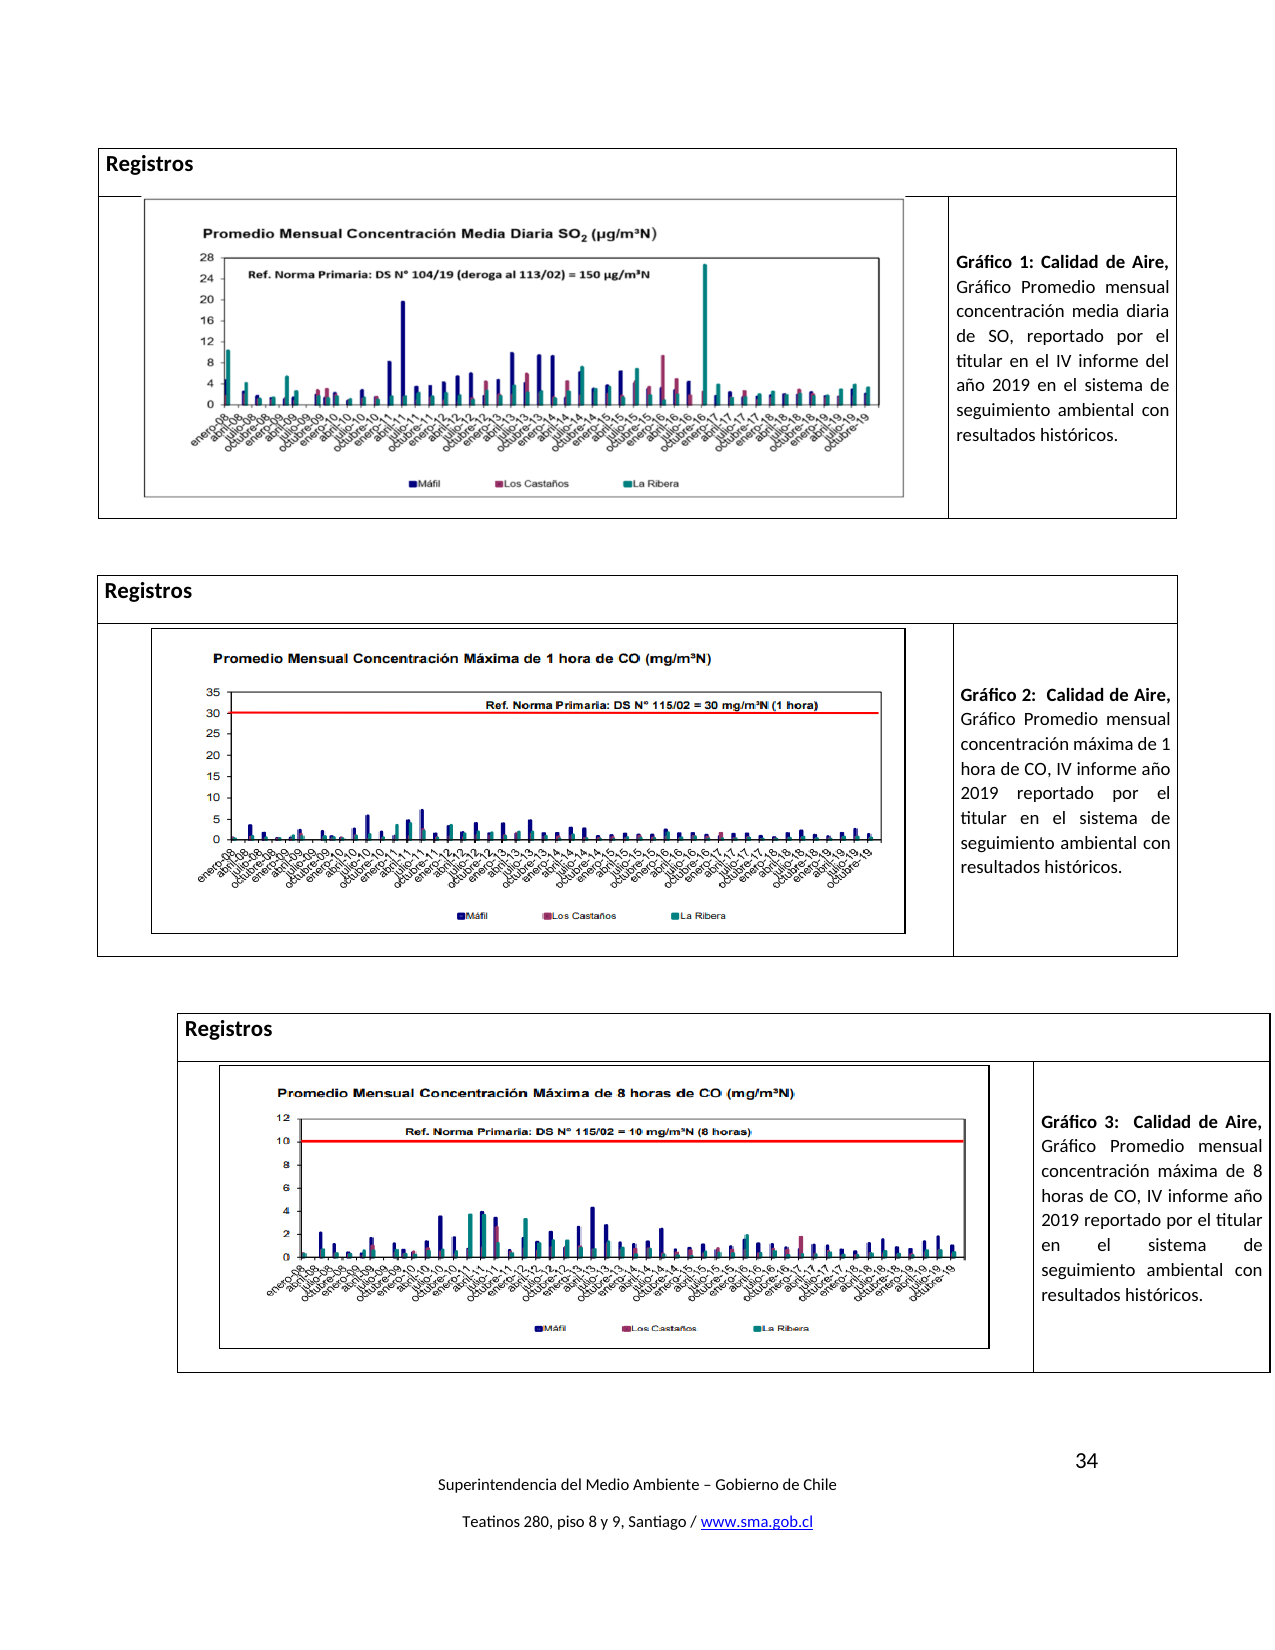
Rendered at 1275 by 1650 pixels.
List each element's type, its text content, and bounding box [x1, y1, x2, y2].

table_header Registros [99, 149, 1176, 196]
table_cell Gráfico 1: Calidad de Aire, Gráfico Promedio mensual concentración media diaria de SO, reportado por el titular en el IV informe del año 2019 en el sistema de seguimiento ambiental con resultados históricos. [949, 197, 1176, 518]
table_cell [99, 197, 948, 518]
table_cell [178, 1062, 1033, 1372]
table_header Registros [178, 1014, 1269, 1061]
table_header Registros [98, 576, 1177, 623]
picture [141, 196, 906, 500]
picture [215, 1062, 996, 1354]
picture [148, 625, 912, 937]
table_cell Gráfico 2: Calidad de Aire, Gráfico Promedio mensual concentración máxima de 1 hora de CO, IV informe año 2019 reportado por el titular en el sistema de seguimiento ambiental con resultados históricos. [954, 624, 1177, 956]
table_cell Gráfico 3: Calidad de Aire, Gráfico Promedio mensual concentración máxima de 8 horas de CO, IV informe año 2019 reportado por el titular en el sistema de seguimiento ambiental con resultados históricos. [1034, 1062, 1269, 1372]
table_cell [98, 624, 953, 956]
